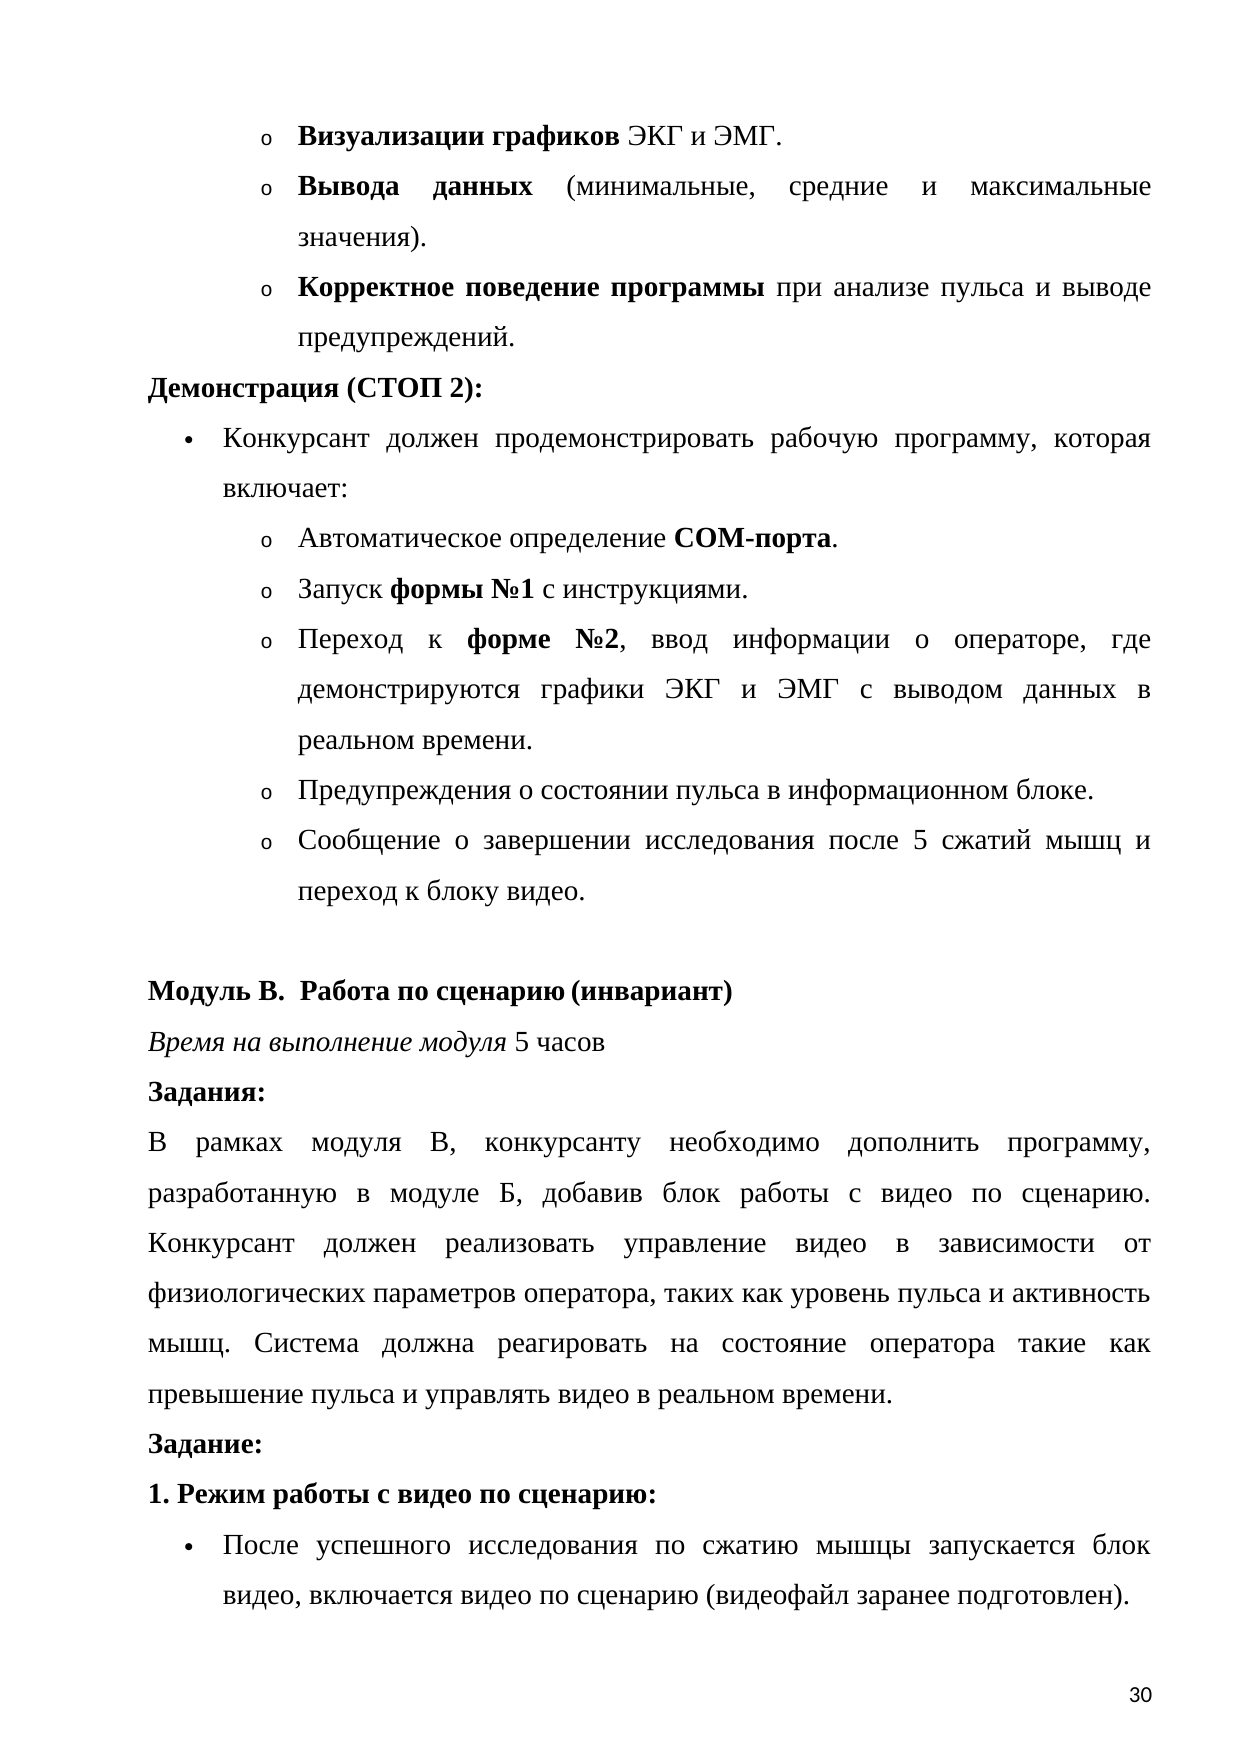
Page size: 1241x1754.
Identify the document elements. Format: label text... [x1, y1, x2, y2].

list После успешного исследования по сжатию мышцы запускается блок видео, включается видео по сценарию (видеофайл заранее подготовлен). [185, 1527, 1152, 1611]
list Переход к форме №2, ввод информации о операторе, где демонстрируются графики ЭКГ и ЭМГ с выводом данных в реальном времени. [260, 621, 1152, 755]
list Вывода данных (минимальные, средние и максимальные значения). [260, 168, 1152, 252]
text Модуль В. Работа по сценарию (инвариант) [148, 973, 1152, 1007]
list Корректное поведение программы при анализе пульса и выводе предупреждений. [260, 269, 1152, 353]
text В рамках модуля В, конкурсанту необходимо дополнить программу, разработанную в модуле Б, добавив блок работы с видео по сценарию. Конкурсант должен реализовать управление видео в зависимости от физиологических параметров оператора, таких как уровень пульса и активность мышц. Система должна реагировать на состояние оператора такие как превышение пульса и управлять видео в реальном времени. [148, 1124, 1152, 1409]
text Время на выполнение модуля 5 часов [148, 1024, 1152, 1057]
list Автоматическое определение COM-порта. [260, 521, 1152, 554]
text 1. Режим работы с видео по сценарию: [148, 1477, 1152, 1510]
list Визуализации графиков ЭКГ и ЭМГ. [260, 118, 1152, 152]
text Задание: [148, 1426, 1152, 1460]
text Задания: [148, 1074, 1152, 1108]
list Конкурсант должен продемонстрировать рабочую программу, которая включает: [185, 420, 1152, 504]
list Запуск формы №1 с инструкциями. [260, 571, 1152, 604]
list Предупреждения о состоянии пульса в информационном блоке. [260, 772, 1152, 806]
list Сообщение о завершении исследования после 5 сжатий мышц и переход к блоку видео. [260, 822, 1152, 906]
text Демонстрация (СТОП 2): [148, 370, 1152, 403]
